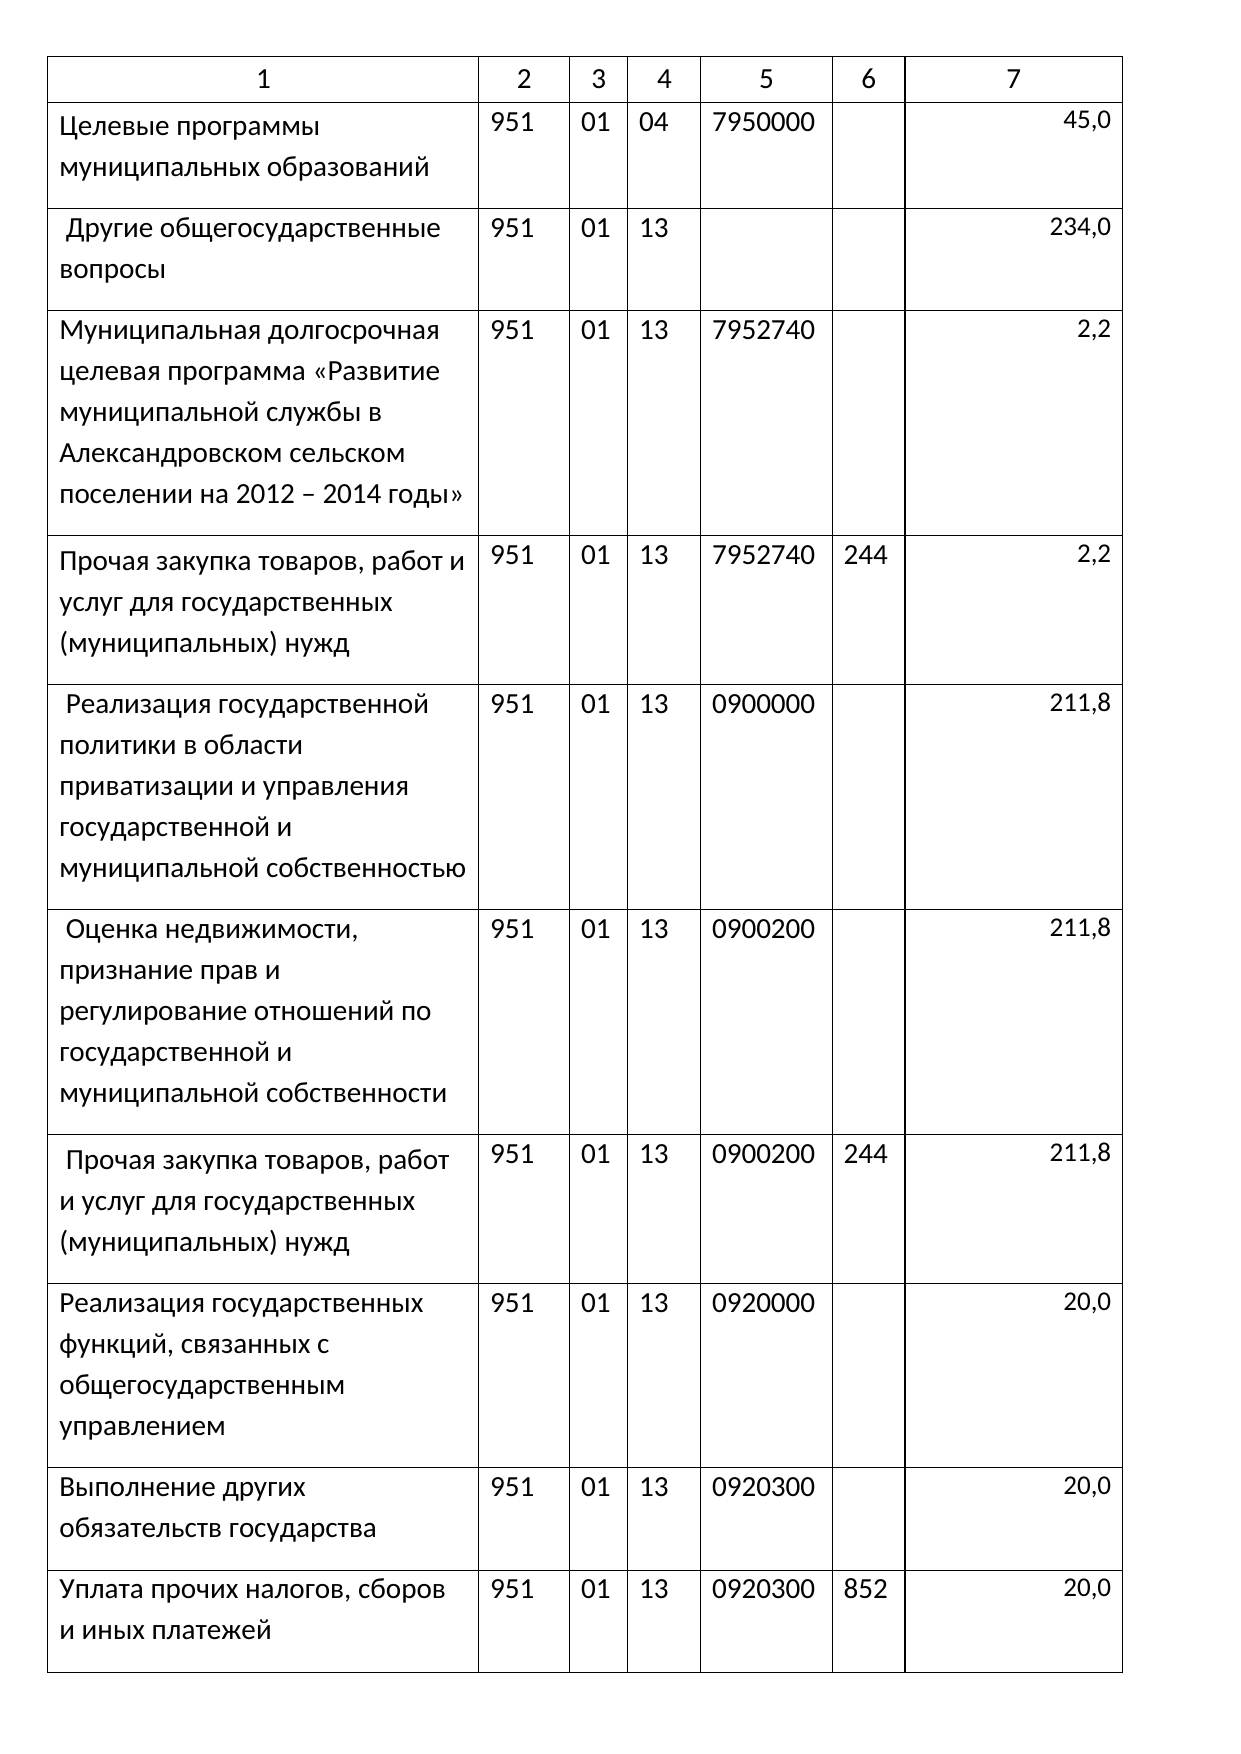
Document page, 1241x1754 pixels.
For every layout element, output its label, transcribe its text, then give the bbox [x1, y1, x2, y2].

table_cell [833, 1468, 904, 1569]
table_cell 951 [479, 209, 569, 310]
table_cell [833, 685, 904, 909]
table_cell 13 [628, 685, 700, 909]
table_cell 01 [570, 209, 627, 310]
table_cell 0920300 [701, 1571, 832, 1672]
table_cell 7952740 [701, 311, 832, 535]
table_cell 01 [570, 1284, 627, 1467]
table_cell 234,0 [906, 209, 1122, 310]
table_cell 01 [570, 103, 627, 208]
table_header 1 [48, 57, 478, 102]
table_cell 13 [628, 1284, 700, 1467]
table_cell 244 [833, 1135, 904, 1283]
table_cell 244 [833, 536, 904, 684]
table_header 7 [906, 57, 1122, 102]
table_cell 13 [628, 536, 700, 684]
table_cell 2,2 [906, 311, 1122, 535]
table_cell 13 [628, 910, 700, 1134]
table_cell [833, 311, 904, 535]
table_cell 0900000 [701, 685, 832, 909]
table_cell 211,8 [906, 685, 1122, 909]
table_cell 951 [479, 311, 569, 535]
table_cell 01 [570, 311, 627, 535]
table_cell Уплата прочих налогов, сборов и иных платежей [48, 1571, 478, 1672]
table_cell 951 [479, 103, 569, 208]
table_cell [833, 1284, 904, 1467]
table_cell 01 [570, 685, 627, 909]
table_cell 13 [628, 311, 700, 535]
table_cell 01 [570, 536, 627, 684]
table_cell Прочая закупка товаров, работ и услуг для государственных (муниципальных) нужд [48, 536, 478, 684]
table_cell [833, 910, 904, 1134]
table_header 2 [479, 57, 569, 102]
table_cell 951 [479, 685, 569, 909]
table_cell 211,8 [906, 1135, 1122, 1283]
table_cell 951 [479, 1284, 569, 1467]
table_cell 01 [570, 1468, 627, 1569]
table_cell Целевые программы муниципальных образований [48, 103, 478, 208]
table_cell 852 [833, 1571, 904, 1672]
table_cell Реализация государственных функций, связанных с общегосударственным управлением [48, 1284, 478, 1467]
table_cell 951 [479, 1571, 569, 1672]
table_cell 211,8 [906, 910, 1122, 1134]
table_cell Оценка недвижимости, признание прав и регулирование отношений по государственной и муниципальной собственности [48, 910, 478, 1134]
table_cell 0920000 [701, 1284, 832, 1467]
table_cell 7950000 [701, 103, 832, 208]
table_header 3 [570, 57, 627, 102]
table_cell Выполнение других обязательств государства [48, 1468, 478, 1569]
table_cell 0920300 [701, 1468, 832, 1569]
table_cell 20,0 [906, 1571, 1122, 1672]
table_cell 951 [479, 1135, 569, 1283]
table_cell [701, 209, 832, 310]
table_cell 13 [628, 1135, 700, 1283]
table_cell 01 [570, 910, 627, 1134]
table_cell 13 [628, 1468, 700, 1569]
table_header 4 [628, 57, 700, 102]
table_cell 0900200 [701, 1135, 832, 1283]
table_cell Муниципальная долгосрочная целевая программа «Развитие муниципальной службы в Александровском сельском поселении на 2012 – 2014 годы» [48, 311, 478, 535]
table_cell 2,2 [906, 536, 1122, 684]
table_cell 7952740 [701, 536, 832, 684]
table_cell 20,0 [906, 1284, 1122, 1467]
table_cell 04 [628, 103, 700, 208]
table_cell [833, 103, 904, 208]
table_cell Прочая закупка товаров, работ и услуг для государственных (муниципальных) нужд [48, 1135, 478, 1283]
table_cell 951 [479, 1468, 569, 1569]
table_cell 13 [628, 209, 700, 310]
table_cell 45,0 [906, 103, 1122, 208]
table_cell 0900200 [701, 910, 832, 1134]
table_cell 951 [479, 536, 569, 684]
table_cell 13 [628, 1571, 700, 1672]
table_cell 01 [570, 1135, 627, 1283]
table_cell 20,0 [906, 1468, 1122, 1569]
table_cell [833, 209, 904, 310]
table_cell Реализация государственной политики в области приватизации и управления государственной и муниципальной собственностью [48, 685, 478, 909]
table_cell 951 [479, 910, 569, 1134]
table_header 5 [701, 57, 832, 102]
table_header 6 [833, 57, 904, 102]
table_cell Другие общегосударственные вопросы [48, 209, 478, 310]
table_cell 01 [570, 1571, 627, 1672]
